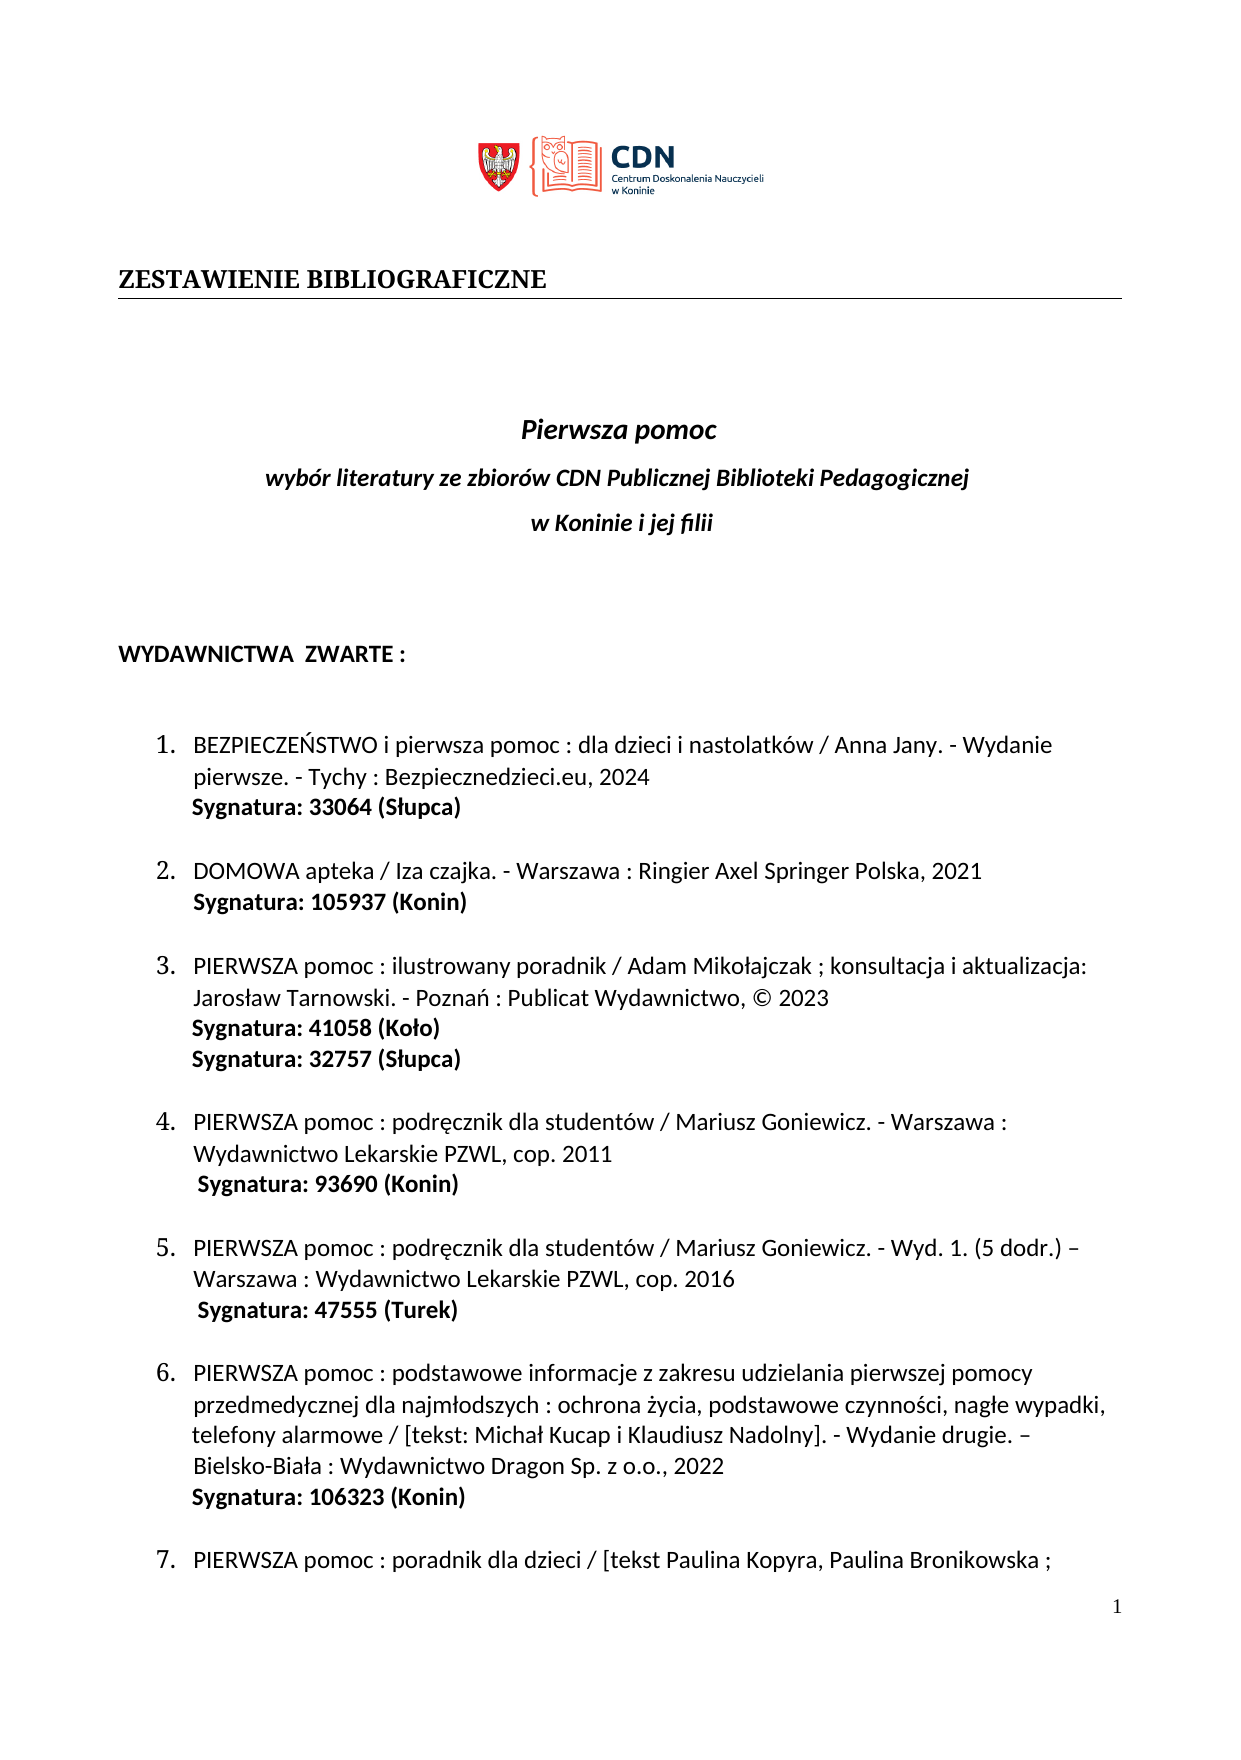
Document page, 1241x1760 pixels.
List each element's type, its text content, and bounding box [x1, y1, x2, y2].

list PIERWSZA pomoc : podręcznik dla studentów / Mariusz Goniewicz. - Wyd. 1. (5 dodr.) – [156, 1229, 1122, 1263]
list PIERWSZA pomoc : poradnik dla dzieci / [tekst Paulina Kopyra, Paulina Bronikowska ; [156, 1542, 1122, 1576]
text Sygnatura: 105937 (Konin) [193, 887, 1122, 917]
text Bielsko-Biała : Wydawnictwo Dragon Sp. z o.o., 2022 [193, 1450, 1122, 1481]
picture [400, 118, 840, 214]
text Sygnatura: 41058 (Koło) [118, 1012, 1122, 1043]
text Sygnatura: 32757 (Słupca) [118, 1043, 1122, 1073]
list PIERWSZA pomoc : ilustrowany poradnik / Adam Mikołajczak ; konsultacja i aktualizacja: [156, 948, 1122, 982]
text Sygnatura: 106323 (Konin) [118, 1481, 1122, 1511]
text Jarosław Tarnowski. - Poznań : Publicat Wydawnictwo, © 2023 [193, 982, 1122, 1012]
list PIERWSZA pomoc : podręcznik dla studentów / Mariusz Goniewicz. - Warszawa : [156, 1104, 1122, 1138]
text Sygnatura: 33064 (Słupca) [118, 791, 1122, 822]
text pierwsze. - Tychy : Bezpiecznedzieci.eu, 2024 [193, 761, 1122, 791]
text przedmedycznej dla najmłodszych : ochrona życia, podstawowe czynności, nagłe wypadki, [193, 1389, 1122, 1419]
text Warszawa : Wydawnictwo Lekarskie PZWL, cop. 2016 [193, 1263, 1122, 1294]
text WYDAWNICTWA ZWARTE : [118, 638, 1122, 669]
text Pierwsza pomoc wybór literatury ze zbiorów CDN Publicznej Biblioteki Pedagogicznej w Koninie i jej filii [118, 411, 1122, 538]
list BEZPIECZEŃSTWO i pierwsza pomoc : dla dzieci i nastolatków / Anna Jany. - Wydanie [156, 727, 1122, 761]
list PIERWSZA pomoc : podstawowe informacje z zakresu udzielania pierwszej pomocy [156, 1355, 1122, 1389]
text Wydawnictwo Lekarskie PZWL, cop. 2011 [193, 1138, 1122, 1168]
text Sygnatura: 93690 (Konin) [118, 1168, 1122, 1199]
text telefony alarmowe / [tekst: Michał Kucap i Klaudiusz Nadolny]. - Wydanie drugie. – [118, 1419, 1122, 1450]
text Sygnatura: 47555 (Turek) [118, 1294, 1122, 1324]
list DOMOWA apteka / Iza czajka. - Warszawa : Ringier Axel Springer Polska, 2021 [156, 852, 1122, 887]
